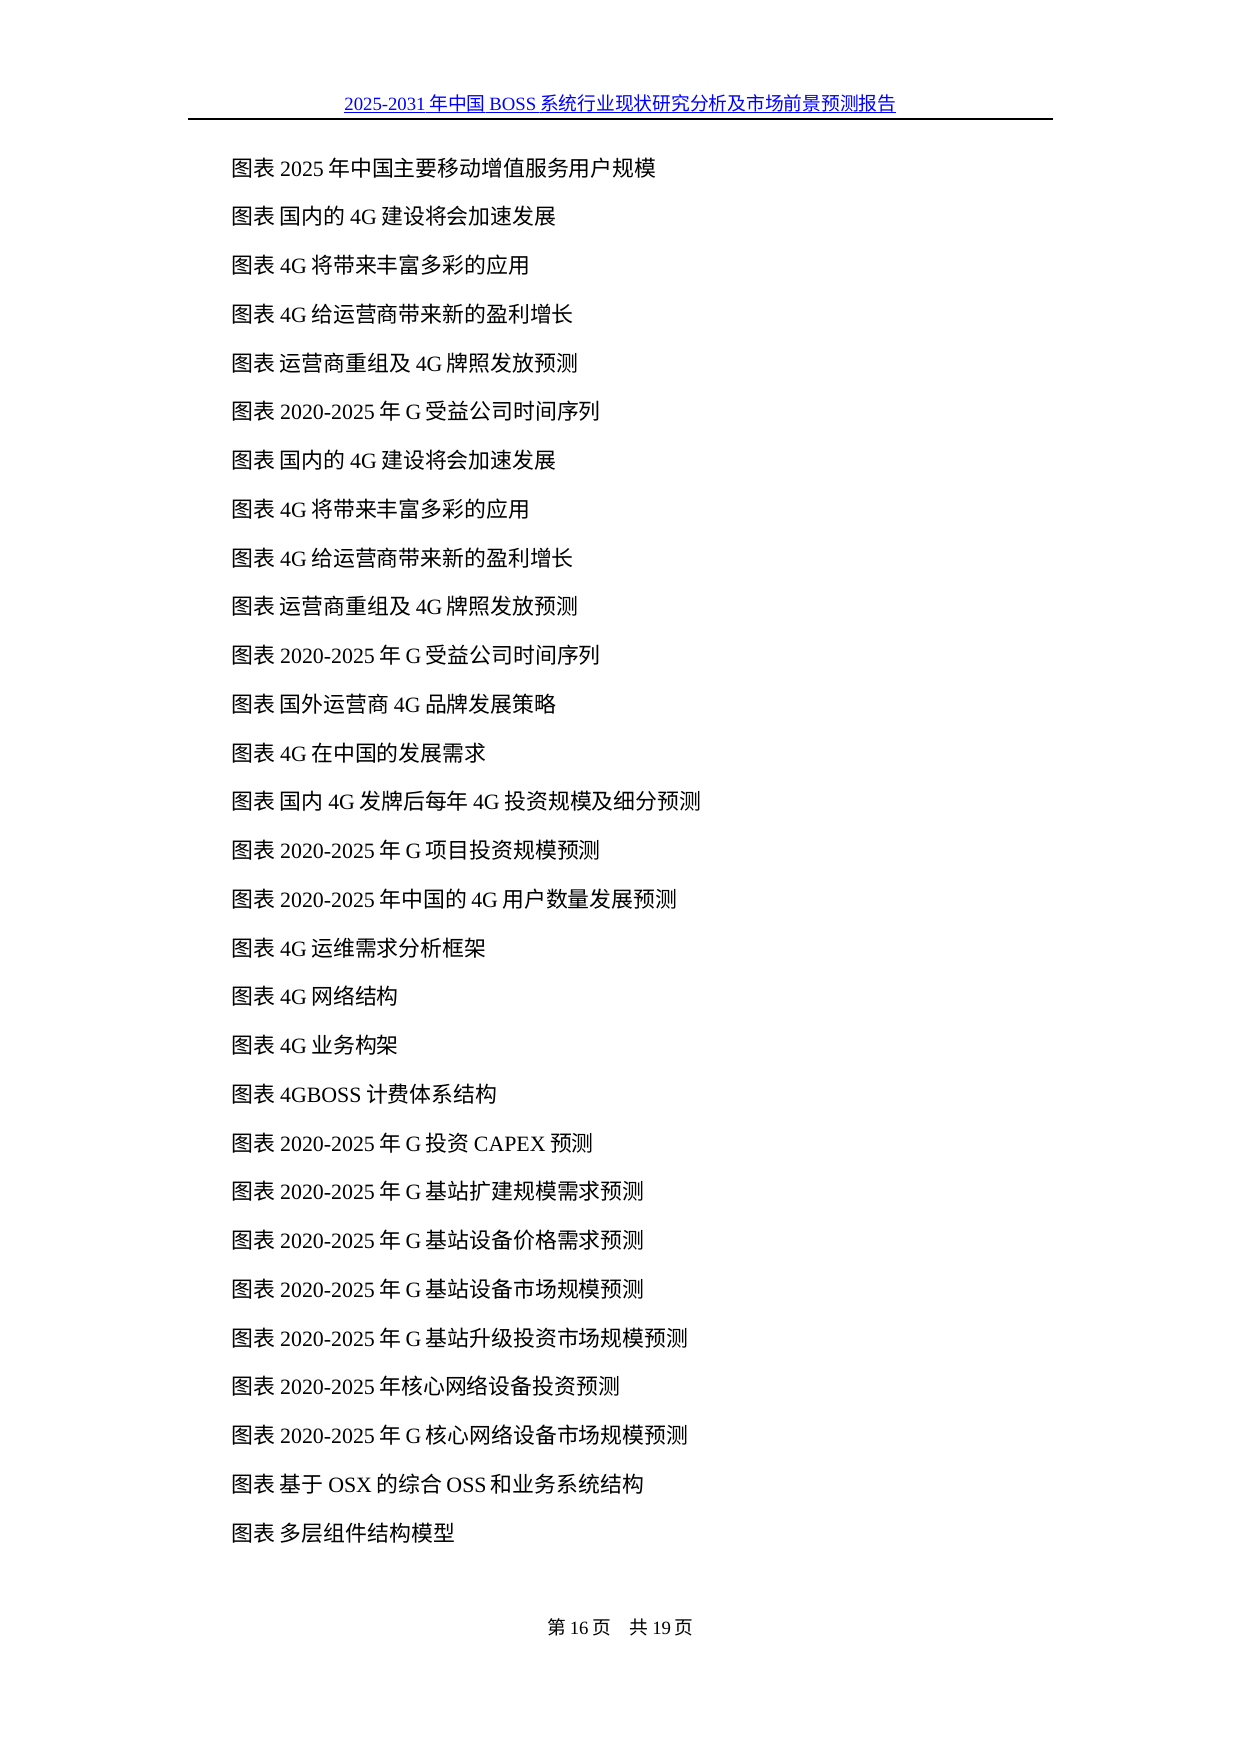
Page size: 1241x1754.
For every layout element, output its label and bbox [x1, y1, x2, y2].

text [187, 150, 1053, 1548]
